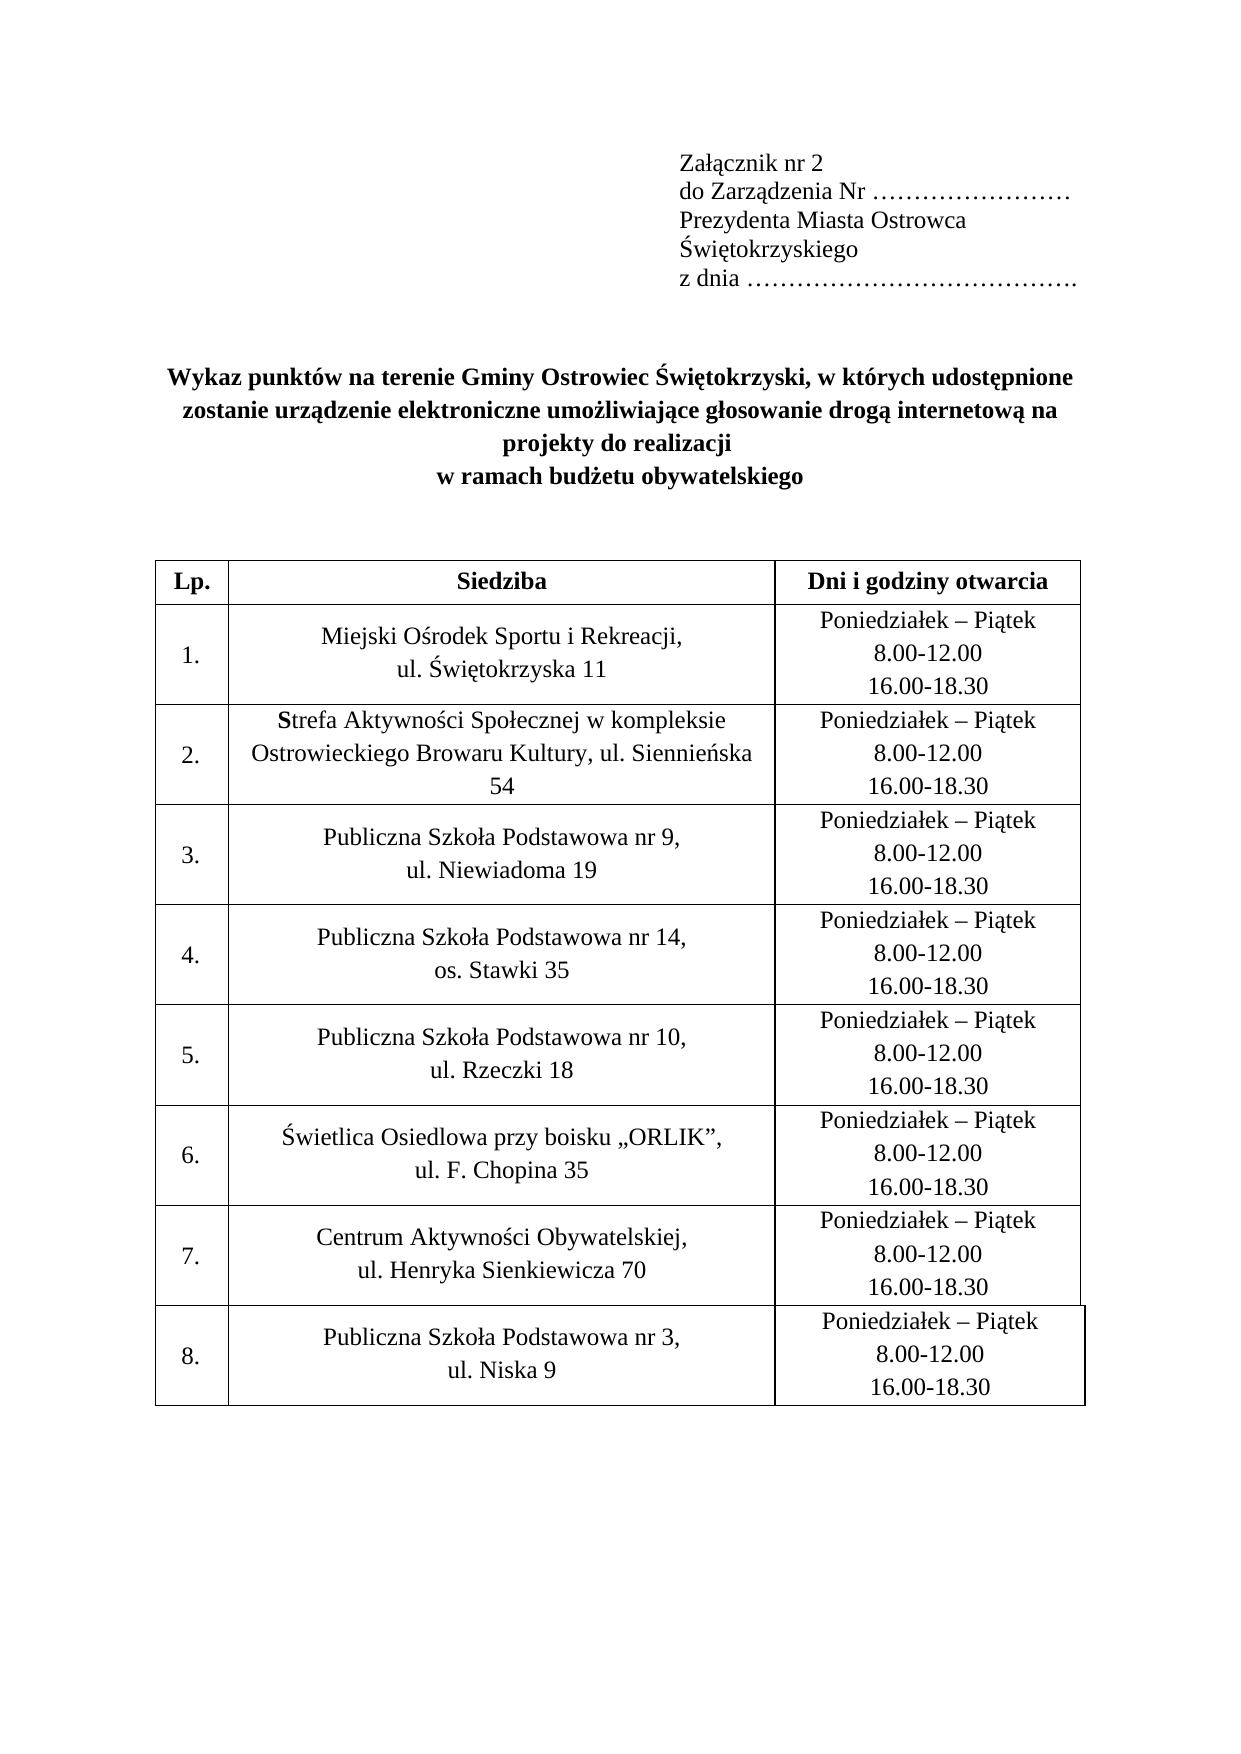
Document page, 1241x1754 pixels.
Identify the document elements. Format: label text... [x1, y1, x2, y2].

table_cell Publiczna Szkoła Podstawowa nr 3, ul. Niska 9 [229, 1306, 774, 1405]
table_cell [156, 1005, 228, 1104]
text Prezydenta Miasta Ostrowca Świętokrzyskiego [679, 205, 1093, 263]
table_cell Poniedziałek – Piątek 8.00-12.00 16.00-18.30 [776, 805, 1080, 904]
table_header Dni i godziny otwarcia [776, 561, 1080, 604]
table_cell Publiczna Szkoła Podstawowa nr 10, ul. Rzeczki 18 [229, 1005, 774, 1104]
table_cell Poniedziałek – Piątek 8.00-12.00 16.00-18.30 [776, 1106, 1080, 1204]
table_cell Poniedziałek – Piątek 8.00-12.00 16.00-18.30 [776, 1206, 1080, 1305]
table_cell [156, 905, 228, 1004]
table_cell Publiczna Szkoła Podstawowa nr 14, os. Stawki 35 [229, 905, 774, 1004]
text Załącznik nr 2 [679, 148, 1093, 176]
table_header Siedziba [229, 561, 774, 604]
table_cell Poniedziałek – Piątek 8.00-12.00 16.00-18.30 [776, 1005, 1080, 1104]
text z dnia …………………………………. [679, 263, 1093, 291]
table_cell Publiczna Szkoła Podstawowa nr 9, ul. Niewiadoma 19 [229, 805, 774, 904]
table_cell [156, 605, 228, 704]
table_cell [156, 1106, 228, 1204]
text do Zarządzenia Nr …………………… [679, 176, 1093, 205]
table_cell [156, 1306, 228, 1405]
table_cell Poniedziałek – Piątek 8.00-12.00 16.00-18.30 [776, 1306, 1084, 1405]
table_cell [156, 1206, 228, 1305]
table_cell [156, 705, 228, 804]
table_cell Świetlica Osiedlowa przy boisku „ORLIK”, ul. F. Chopina 35 [229, 1106, 774, 1204]
table_header Lp. [156, 561, 228, 604]
table_cell Poniedziałek – Piątek 8.00-12.00 16.00-18.30 [776, 905, 1080, 1004]
table_cell Miejski Ośrodek Sportu i Rekreacji, ul. Świętokrzyska 11 [229, 605, 774, 704]
table_cell [156, 805, 228, 904]
text Wykaz punktów na terenie Gminy Ostrowiec Świętokrzyski, w których udostępnione zostanie urządzenie elektroniczne umożliwiające głosowanie drogą internetową na projekty do realizacji w ramach budżetu obywatelskiego [148, 362, 1093, 489]
table_cell Poniedziałek – Piątek 8.00-12.00 16.00-18.30 [776, 605, 1080, 704]
table_cell Strefa Aktywności Społecznej w kompleksie Ostrowieckiego Browaru Kultury, ul. Siennieńska 54 [229, 705, 774, 804]
table_cell Centrum Aktywności Obywatelskiej, ul. Henryka Sienkiewicza 70 [229, 1206, 774, 1305]
table_cell Poniedziałek – Piątek 8.00-12.00 16.00-18.30 [776, 705, 1080, 804]
